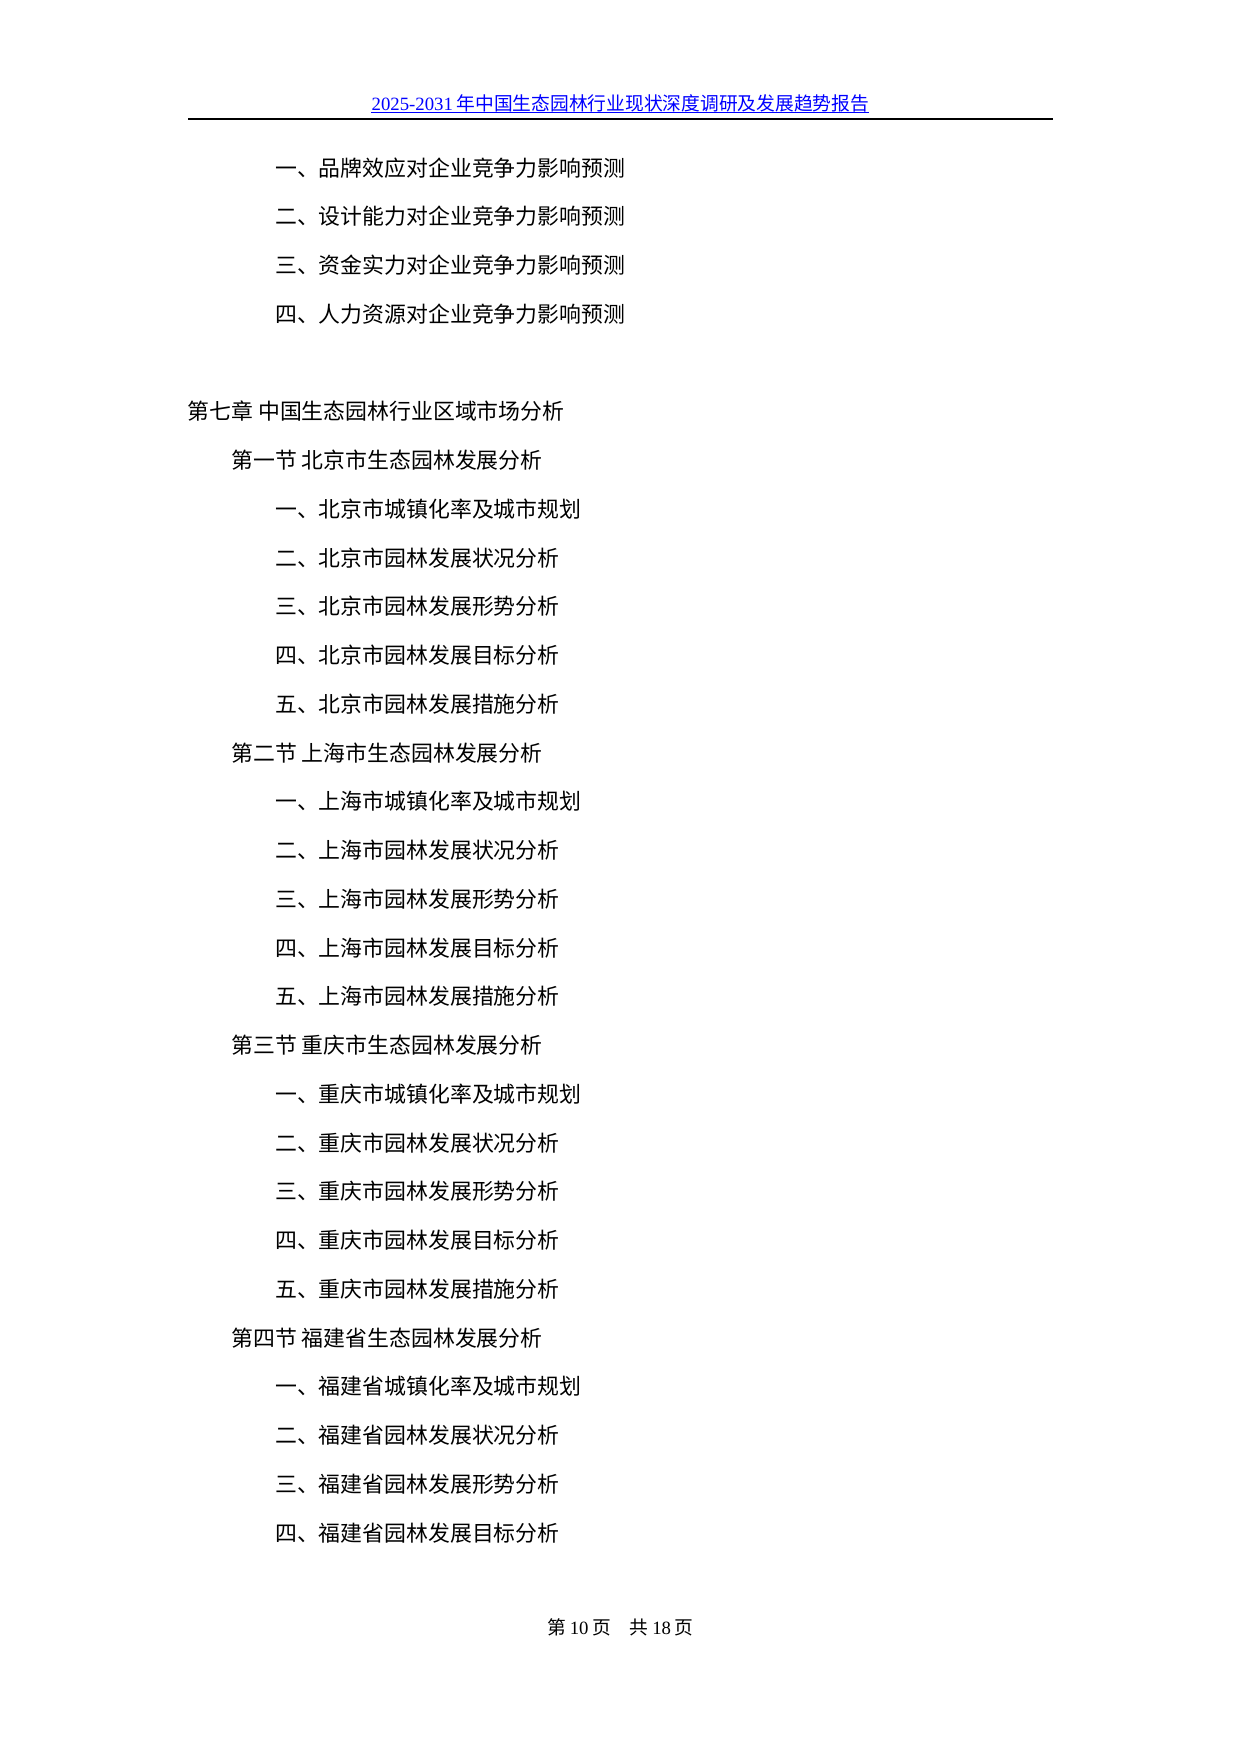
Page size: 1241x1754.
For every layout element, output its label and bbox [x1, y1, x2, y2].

text [187, 150, 1053, 1548]
